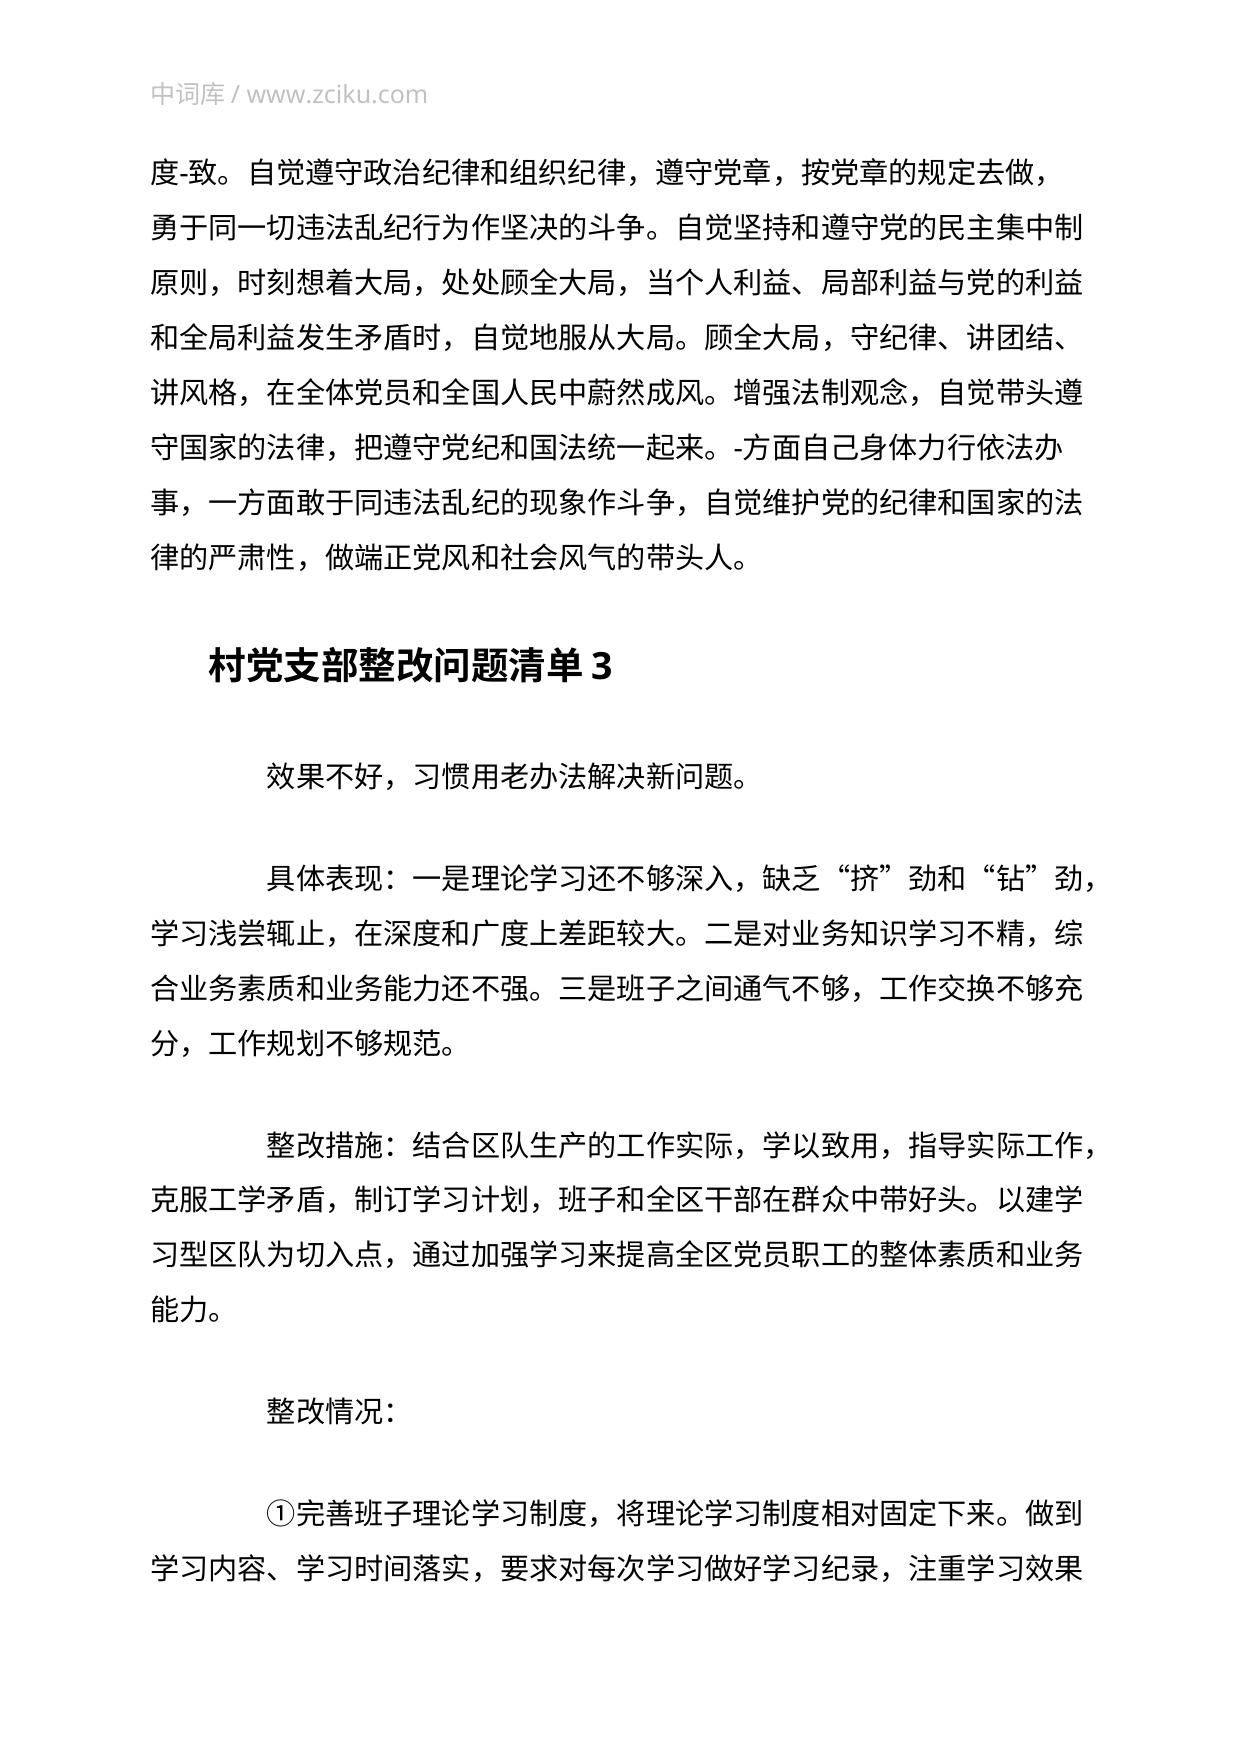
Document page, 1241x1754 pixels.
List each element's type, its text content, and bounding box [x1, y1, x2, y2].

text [150, 1490, 1090, 1587]
text 具体表现：一是理论学习还不够深入，缺乏“挤”劲和“钻”劲，学习浅尝辄止，在深度和广度上差距较大。二是对业务知识学习不精，综合业务素质和业务能力还不强。三是班子之间通气不够，工作交换不够充分，工作规划不够规范。 [150, 856, 1090, 1063]
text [150, 150, 1090, 577]
text 整改情况： [150, 1388, 1090, 1431]
text 效果不好，习惯用老办法解决新问题。 [150, 754, 1090, 796]
text 村党支部整改问题清单3 [150, 636, 1090, 691]
text 整改措施：结合区队生产的工作实际，学以致用，指导实际工作，克服工学矛盾，制订学习计划，班子和全区干部在群众中带好头。以建学习型区队为切入点，通过加强学习来提高全区党员职工的整体素质和业务能力。 [150, 1122, 1090, 1329]
